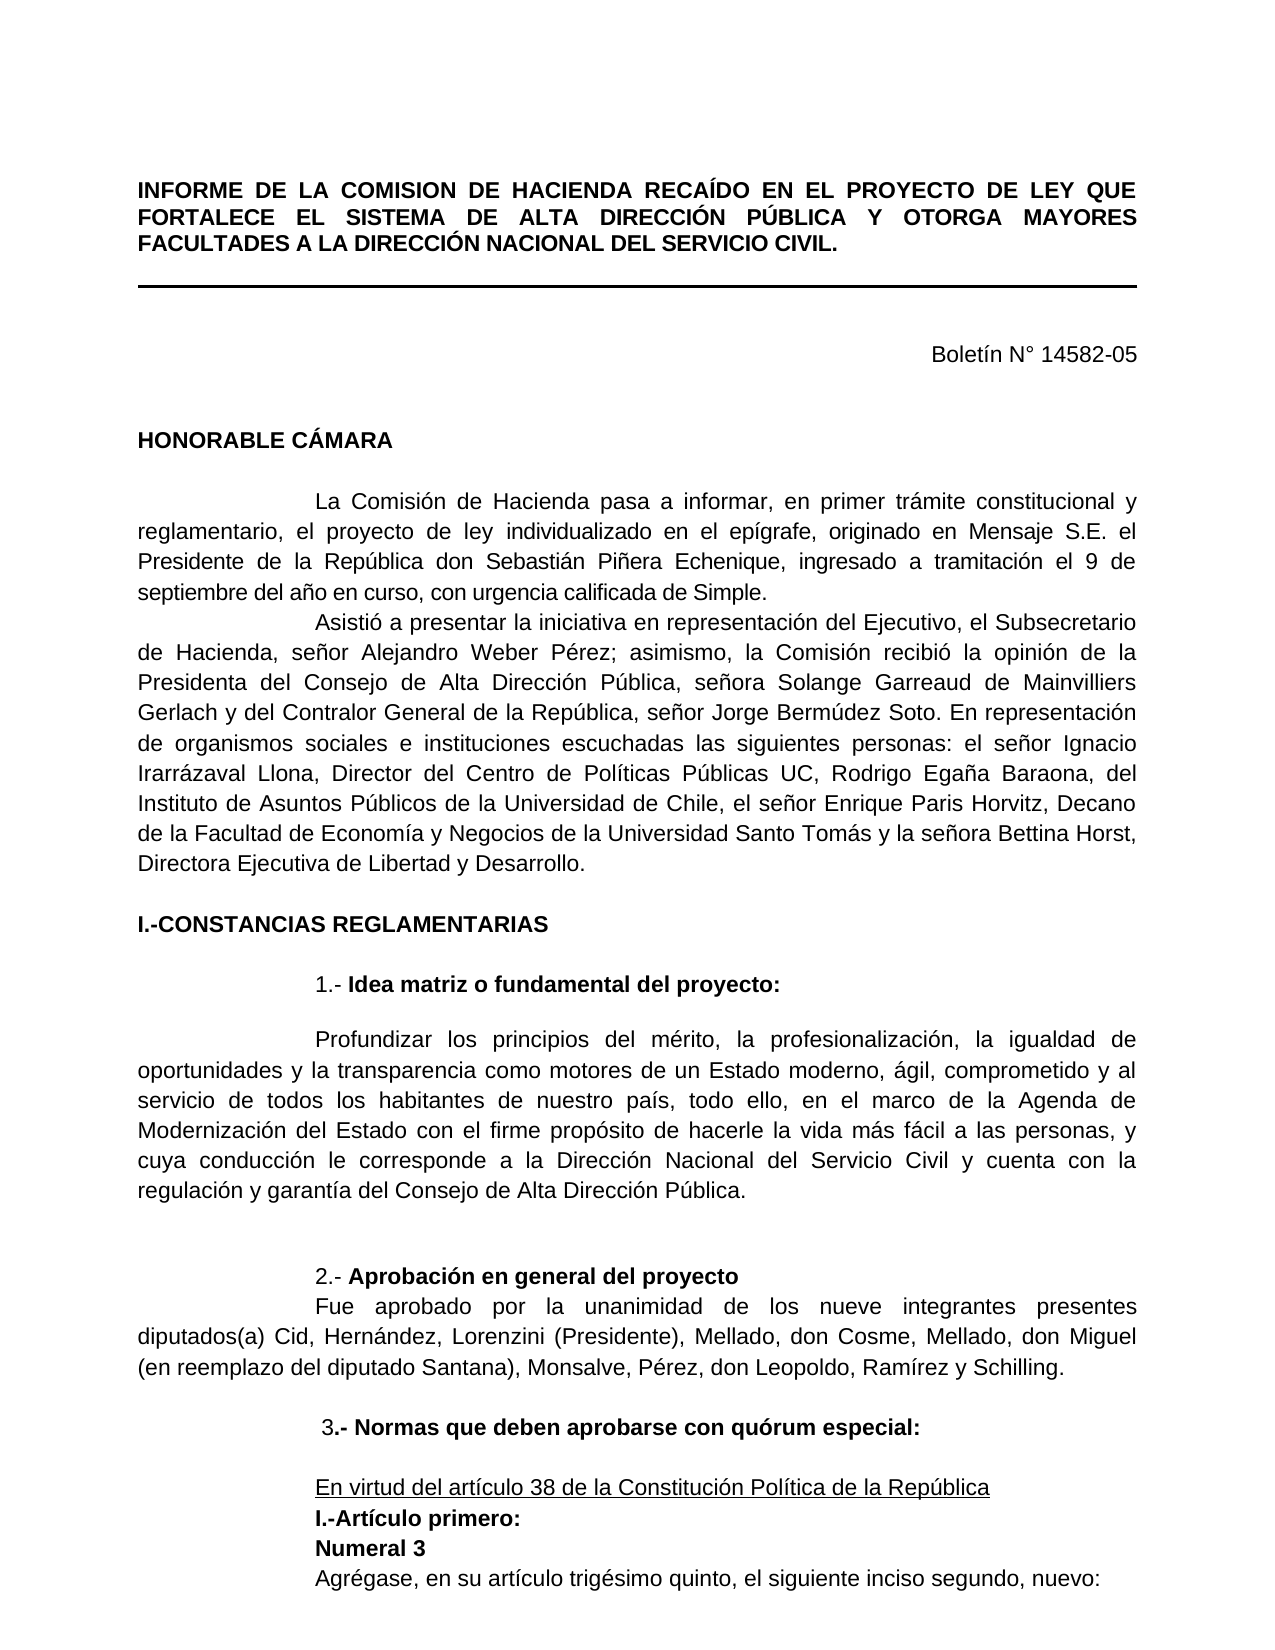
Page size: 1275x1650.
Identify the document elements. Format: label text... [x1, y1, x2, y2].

text INFORME DE LA COMISION DE HACIENDA RECAÍDO EN EL PROYECTO DE LEY QUE FORTALECE EL SISTEMA DE ALTA DIRECCIÓN PÚBLICA Y OTORGA MAYORES FACULTADES A LA DIRECCIÓN NACIONAL DEL SERVICIO CIVIL. [137, 177, 1137, 256]
text I.-CONSTANCIAS REGLAMENTARIAS [137, 911, 1137, 937]
text Profundizar los principios del mérito, la profesionalización, la igualdad de oportunidades y la transparencia como motores de un Estado moderno, ágil, comprometido y al servicio de todos los habitantes de nuestro país, todo ello, en el marco de la Agenda de Modernización del Estado con el firme propósito de hacerle la vida más fácil a las personas, y cuya conducción le corresponde a la Dirección Nacional del Servicio Civil y cuenta con la regulación y garantía del Consejo de Alta Dirección Pública. [137, 1026, 1137, 1204]
text La Comisión de Hacienda pasa a informar, en primer trámite constitucional y reglamentario, el proyecto de ley individualizado en el epígrafe, originado en Mensaje S.E. el Presidente de la República don Sebastián Piñera Echenique, ingresado a tramitación el 9 de septiembre del año en curso, con urgencia calificada de Simple. [137, 488, 1137, 605]
text 2.- Aprobación en general del proyecto [137, 1263, 1137, 1289]
text Asistió a presentar la iniciativa en representación del Ejecutivo, el Subsecretario de Hacienda, señor Alejandro Weber Pérez; asimismo, la Comisión recibió la opinión de la Presidenta del Consejo de Alta Dirección Pública, señora Solange Garreaud de Mainvilliers Gerlach y del Contralor General de la República, señor Jorge Bermúdez Soto. En representación de organismos sociales e instituciones escuchadas las siguientes personas: el señor Ignacio Irarrázaval Llona, Director del Centro de Políticas Públicas UC, Rodrigo Egaña Baraona, del Instituto de Asuntos Públicos de la Universidad de Chile, el señor Enrique Paris Horvitz, Decano de la Facultad de Economía y Negocios de la Universidad Santo Tomás y la señora Bettina Horst, Directora Ejecutiva de Libertad y Desarrollo. [137, 609, 1137, 877]
text HONORABLE CÁMARA [137, 427, 1137, 454]
text 3.- Normas que deben aprobarse con quórum especial: [137, 1414, 1137, 1440]
text En virtud del artículo 38 de la Constitución Política de la República [137, 1474, 1137, 1501]
text Boletín N° 14582-05 [137, 341, 1137, 367]
text I.-Artículo primero: [137, 1504, 1137, 1531]
text Numeral 3 [137, 1535, 1137, 1561]
text Agrégase, en su artículo trigésimo quinto, el siguiente inciso segundo, nuevo: [137, 1565, 1137, 1591]
text Fue aprobado por la unanimidad de los nueve integrantes presentes diputados(a) Cid, Hernández, Lorenzini (Presidente), Mellado, don Cosme, Mellado, don Miguel (en reemplazo del diputado Santana), Monsalve, Pérez, don Leopoldo, Ramírez y Schilling. [137, 1293, 1137, 1380]
text 1.- Idea matriz o fundamental del proyecto: [137, 971, 1137, 997]
